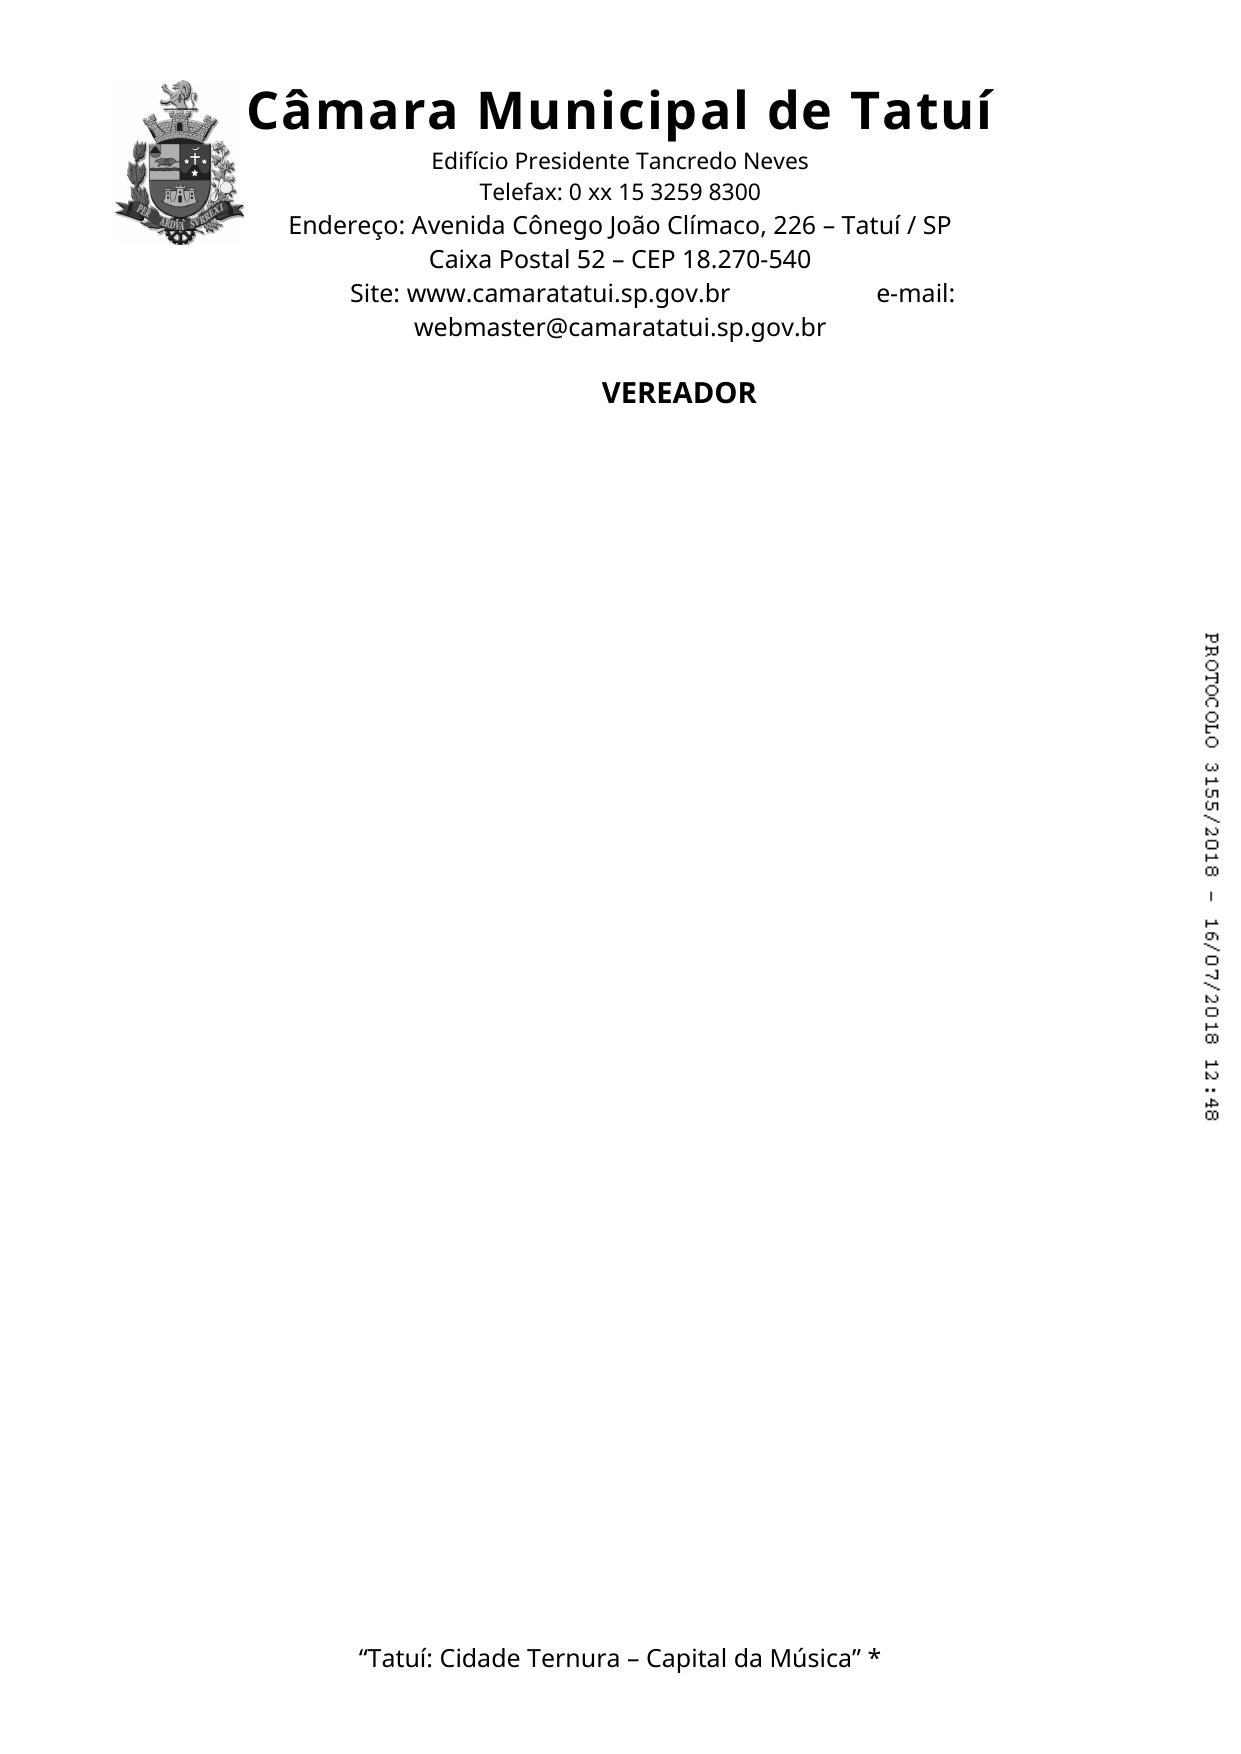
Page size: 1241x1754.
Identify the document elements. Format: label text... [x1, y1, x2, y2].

picture [1177, 629, 1241, 1125]
text VEREADOR [236, 372, 1122, 412]
